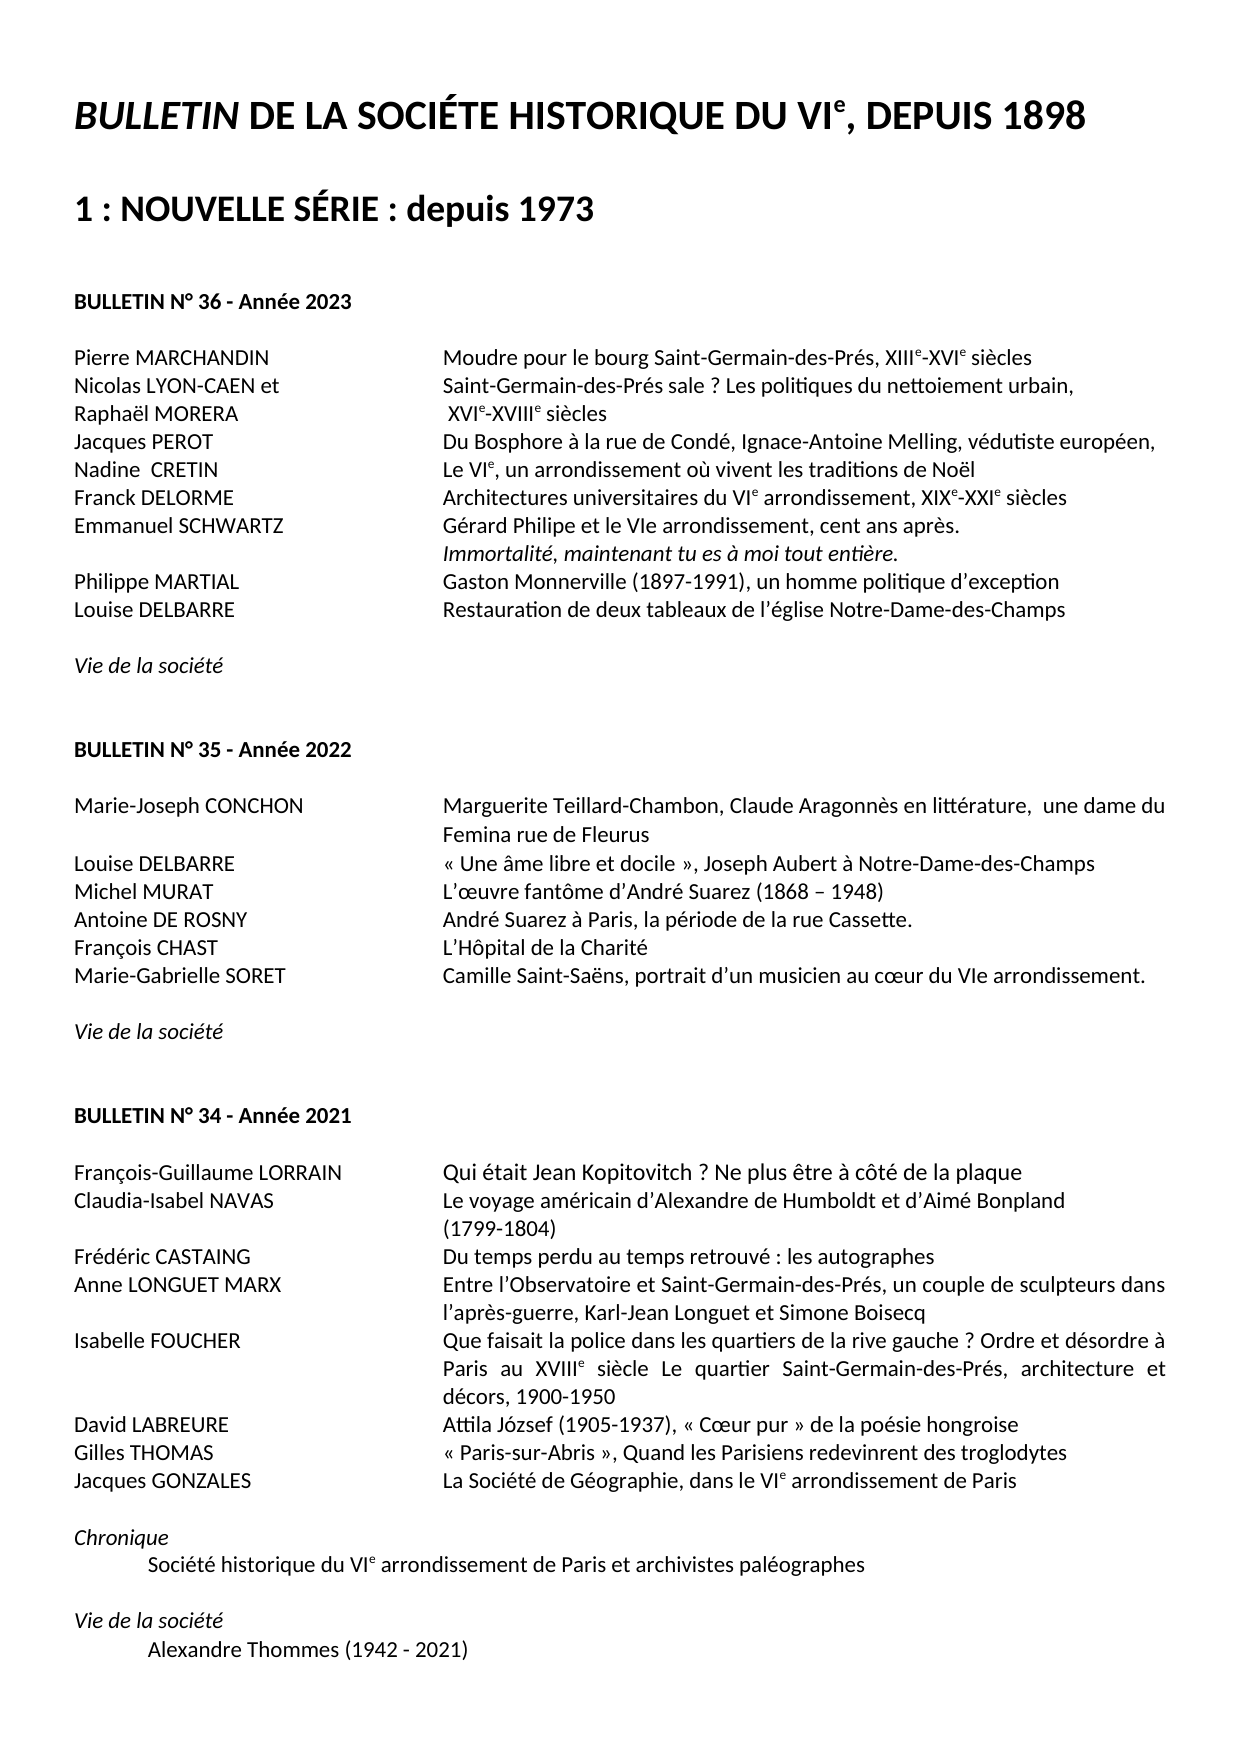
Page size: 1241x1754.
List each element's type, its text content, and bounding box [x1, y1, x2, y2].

text David LABREURE Attila József (1905-1937), « Cœur pur » de la poésie hongroise [74, 1411, 1167, 1438]
text Marie-Gabrielle SORET Camille Saint-Saëns, portrait d’un musicien au cœur du VIe arrondissement. [74, 961, 1167, 989]
text BULLETIN N° 34 - Année 2021 [74, 1101, 1167, 1129]
text BULLETIN DE LA SOCIÉTE HISTORIQUE DU VIe, DEPUIS 1898 [74, 89, 1167, 139]
text Raphaël MORERA XVIe-XVIIIe siècles [74, 399, 1167, 427]
text 1 : NOUVELLE SÉRIE : depuis 1973 [74, 185, 1167, 231]
text Anne LONGUET MARX Entre l’Observatoire et Saint-Germain-des-Prés, un couple de sculpteurs dans l’après-guerre, Karl-Jean Longuet et Simone Boisecq [74, 1270, 1167, 1326]
text Alexandre Thommes (1942 - 2021) [74, 1635, 1167, 1663]
text Jacques GONZALES La Société de Géographie, dans le VIe arrondissement de Paris [74, 1467, 1167, 1494]
text Jacques PEROT Du Bosphore à la rue de Condé, Ignace-Antoine Melling, védutiste européen, [74, 427, 1167, 455]
text BULLETIN N° 36 - Année 2023 [74, 287, 1167, 315]
text Gilles THOMAS « Paris-sur-Abris », Quand les Parisiens redevinrent des troglodytes [74, 1438, 1167, 1467]
text Louise DELBARRE « Une âme libre et docile », Joseph Aubert à Notre-Dame-des-Champs [74, 849, 1167, 877]
text Michel MURAT L’œuvre fantôme d’André Suarez (1868 – 1948) [74, 877, 1167, 905]
text Chronique [74, 1523, 1167, 1551]
text Société historique du VIe arrondissement de Paris et archivistes paléographes [74, 1551, 1167, 1579]
text Claudia-Isabel NAVAS Le voyage américain d’Alexandre de Humboldt et d’Aimé Bonpland [74, 1186, 1167, 1214]
text Isabelle FOUCHER Que faisait la police dans les quartiers de la rive gauche ? Ordre et désordre à Paris au XVIIIe siècle Le quartier Saint-Germain-des-Prés, architecture et décors, 1900-1950 [74, 1326, 1167, 1411]
text Frédéric CASTAING Du temps perdu au temps retrouvé : les autographes [74, 1242, 1167, 1270]
text Vie de la société [74, 1607, 1167, 1635]
text Antoine DE ROSNY André Suarez à Paris, la période de la rue Cassette. [74, 905, 1167, 933]
text (1799-1804) [443, 1214, 1167, 1242]
text Nadine CRETIN Le VIe, un arrondissement où vivent les traditions de Noël [74, 455, 1167, 483]
text BULLETIN N° 35 - Année 2022 [74, 736, 1167, 763]
text Franck DELORME Architectures universitaires du VIe arrondissement, XIXe-XXIe siècles [74, 483, 1167, 511]
text Vie de la société [74, 651, 1167, 679]
text Philippe MARTIAL Gaston Monnerville (1897-1991), un homme politique d’exception [74, 567, 1167, 595]
text François-Guillaume LORRAIN Qui était Jean Kopitovitch ? Ne plus être à côté de la plaque [74, 1157, 1167, 1186]
text Nicolas LYON-CAEN et Saint-Germain-des-Prés sale ? Les politiques du nettoiement urbain, [74, 371, 1167, 399]
text Marie-Joseph CONCHON Marguerite Teillard-Chambon, Claude Aragonnès en littérature, une dame du Femina rue de Fleurus [74, 792, 1167, 849]
text Emmanuel SCHWARTZ Gérard Philipe et le VIe arrondissement, cent ans après. [74, 511, 1167, 539]
text Vie de la société [74, 1017, 1167, 1045]
text Immortalité, maintenant tu es à moi tout entière. [443, 539, 1167, 567]
text Louise DELBARRE Restauration de deux tableaux de l’église Notre-Dame-des-Champs [74, 595, 1167, 623]
text Pierre MARCHANDIN Moudre pour le bourg Saint-Germain-des-Prés, XIIIe-XVIe siècles [74, 343, 1167, 371]
text François CHAST L’Hôpital de la Charité [74, 933, 1167, 961]
